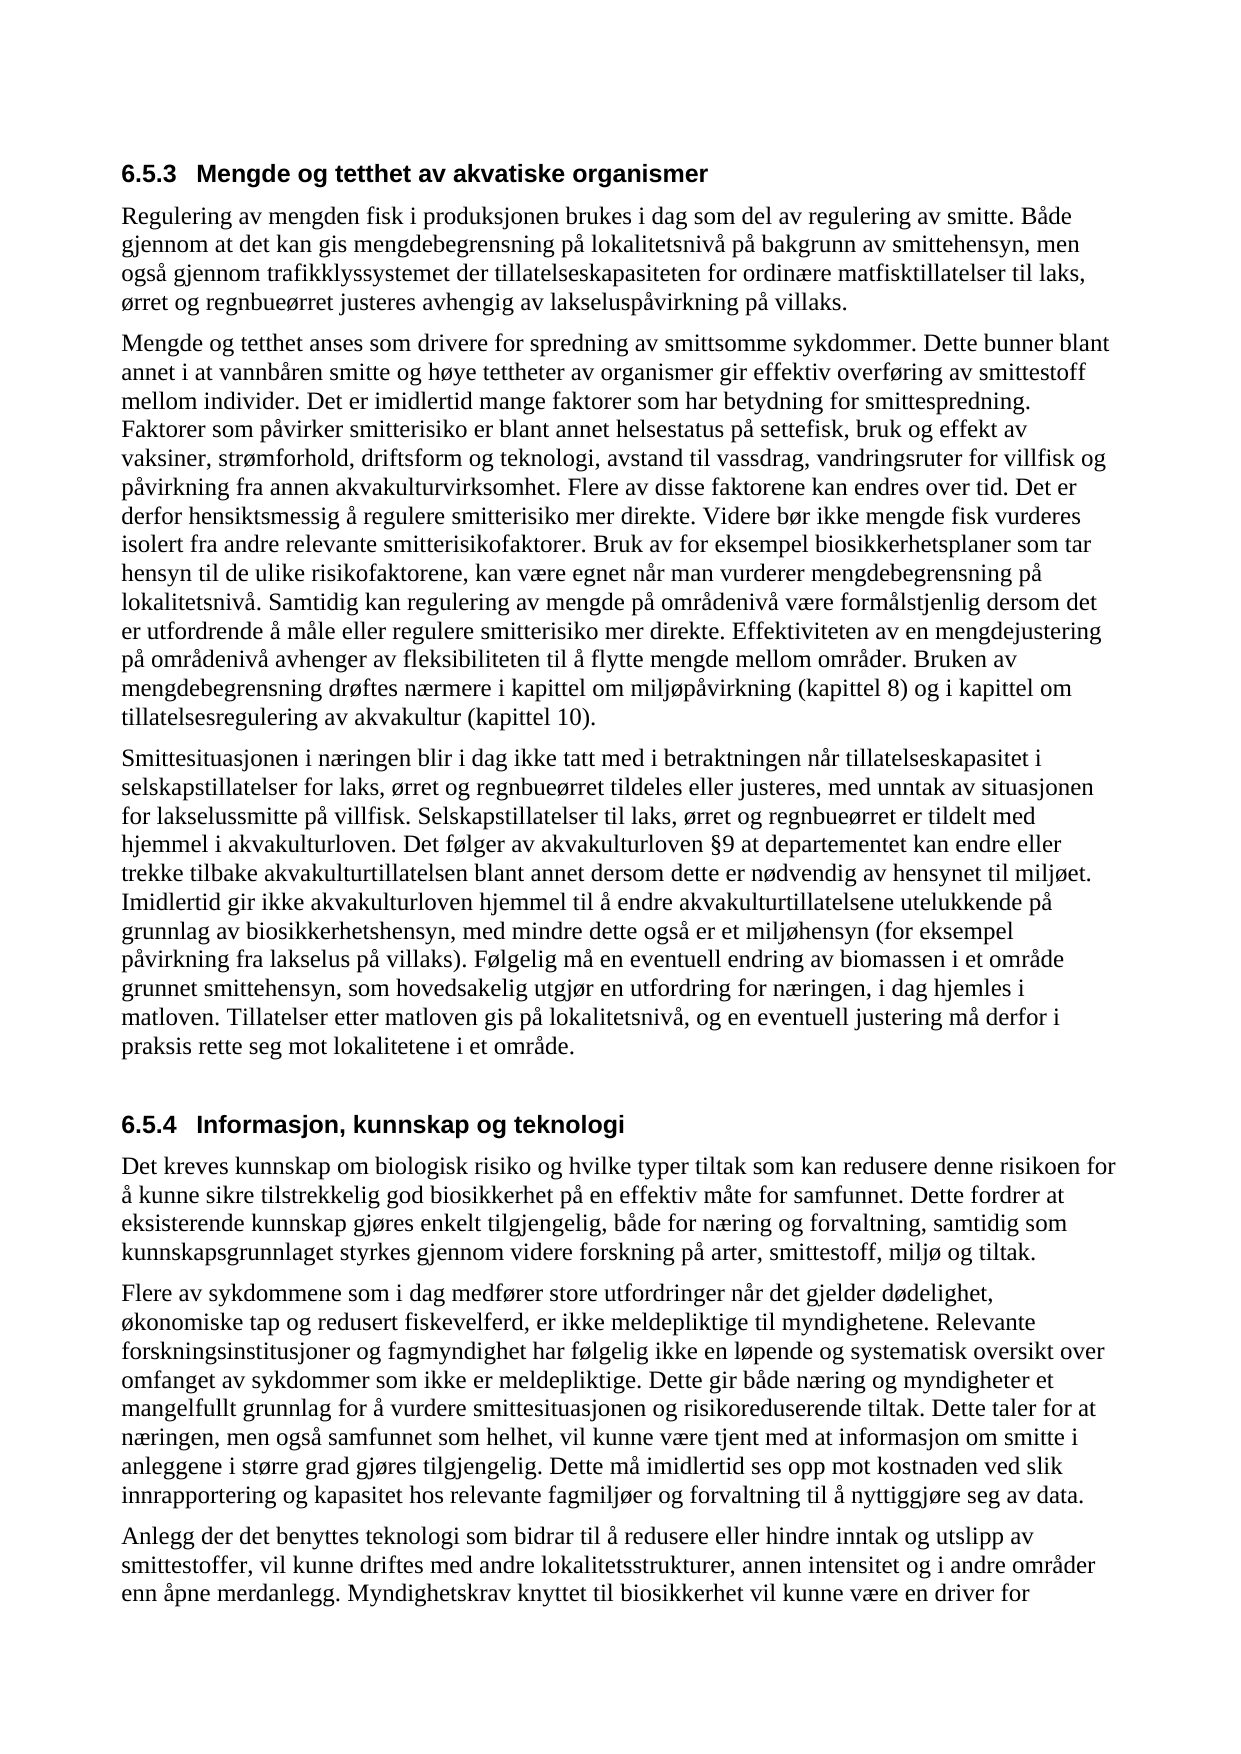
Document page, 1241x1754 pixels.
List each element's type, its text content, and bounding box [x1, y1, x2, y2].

text Det kreves kunnskap om biologisk risiko og hvilke typer tiltak som kan redusere denne risikoen for å kunne sikre tilstrekkelig god biosikkerhet på en effektiv måte for samfunnet. Dette fordrer at eksisterende kunnskap gjøres enkelt tilgjengelig, både for næring og forvaltning, samtidig som kunnskapsgrunnlaget styrkes gjennom videre forskning på arter, smittestoff, miljø og tiltak. [121, 1151, 1119, 1266]
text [121, 1521, 1119, 1607]
text Regulering av mengden fisk i produksjonen brukes i dag som del av regulering av smitte. Både gjennom at det kan gis mengdebegrensning på lokalitetsnivå på bakgrunn av smittehensyn, men også gjennom trafikklyssystemet der tillatelseskapasiteten for ordinære matfisktillatelser til laks, ørret og regnbueørret justeres avhengig av lakseluspåvirkning på villaks. [121, 201, 1119, 316]
text Mengde og tetthet anses som drivere for spredning av smittsomme sykdommer. Dette bunner blant annet i at vannbåren smitte og høye tettheter av organismer gir effektiv overføring av smittestoff mellom individer. Det er imidlertid mange faktorer som har betydning for smittespredning. Faktorer som påvirker smitterisiko er blant annet helsestatus på settefisk, bruk og effekt av vaksiner, strømforhold, driftsform og teknologi, avstand til vassdrag, vandringsruter for villfisk og påvirkning fra annen akvakulturvirksomhet. Flere av disse faktorene kan endres over tid. Det er derfor hensiktsmessig å regulere smitterisiko mer direkte. Videre bør ikke mengde fisk vurderes isolert fra andre relevante smitterisikofaktorer. Bruk av for eksempel biosikkerhetsplaner som tar hensyn til de ulike risikofaktorene, kan være egnet når man vurderer mengdebegrensning på lokalitetsnivå. Samtidig kan regulering av mengde på områdenivå være formålstjenlig dersom det er utfordrende å måle eller regulere smitterisiko mer direkte. Effektiviteten av en mengdejustering på områdenivå avhenger av fleksibiliteten til å flytte mengde mellom områder. Bruken av mengdebegrensning drøftes nærmere i kapittel om miljøpåvirkning (kapittel 8) og i kapittel om tillatelsesregulering av akvakultur (kapittel 10). [121, 328, 1119, 731]
text Flere av sykdommene som i dag medfører store utfordringer når det gjelder dødelighet, økonomiske tap og redusert fiskevelferd, er ikke meldepliktige til myndighetene. Relevante forskningsinstitusjoner og fagmyndighet har følgelig ikke en løpende og systematisk oversikt over omfanget av sykdommer som ikke er meldepliktige. Dette gir både næring og myndigheter et mangelfullt grunnlag for å vurdere smittesituasjonen og risikoreduserende tiltak. Dette taler for at næringen, men også samfunnet som helhet, vil kunne være tjent med at informasjon om smitte i anleggene i større grad gjøres tilgjengelig. Dette må imidlertid ses opp mot kostnaden ved slik innrapportering og kapasitet hos relevante fagmiljøer og forvaltning til å nyttiggjøre seg av data. [121, 1278, 1119, 1508]
subtitle Informasjon, kunnskap og teknologi [121, 1109, 1119, 1138]
subtitle Mengde og tetthet av akvatiske organismer [121, 159, 1119, 188]
text Smittesituasjonen i næringen blir i dag ikke tatt med i betraktningen når tillatelseskapasitet i selskapstillatelser for laks, ørret og regnbueørret tildeles eller justeres, med unntak av situasjonen for lakselussmitte på villfisk. Selskapstillatelser til laks, ørret og regnbueørret er tildelt med hjemmel i akvakulturloven. Det følger av akvakulturloven §9 at departementet kan endre eller trekke tilbake akvakulturtillatelsen blant annet dersom dette er nødvendig av hensynet til miljøet. Imidlertid gir ikke akvakulturloven hjemmel til å endre akvakulturtillatelsene utelukkende på grunnlag av biosikkerhetshensyn, med mindre dette også er et miljøhensyn (for eksempel påvirkning fra lakselus på villaks). Følgelig må en eventuell endring av biomassen i et område grunnet smittehensyn, som hovedsakelig utgjør en utfordring for næringen, i dag hjemles i matloven. Tillatelser etter matloven gis på lokalitetsnivå, og en eventuell justering må derfor i praksis rette seg mot lokalitetene i et område. [121, 743, 1119, 1059]
